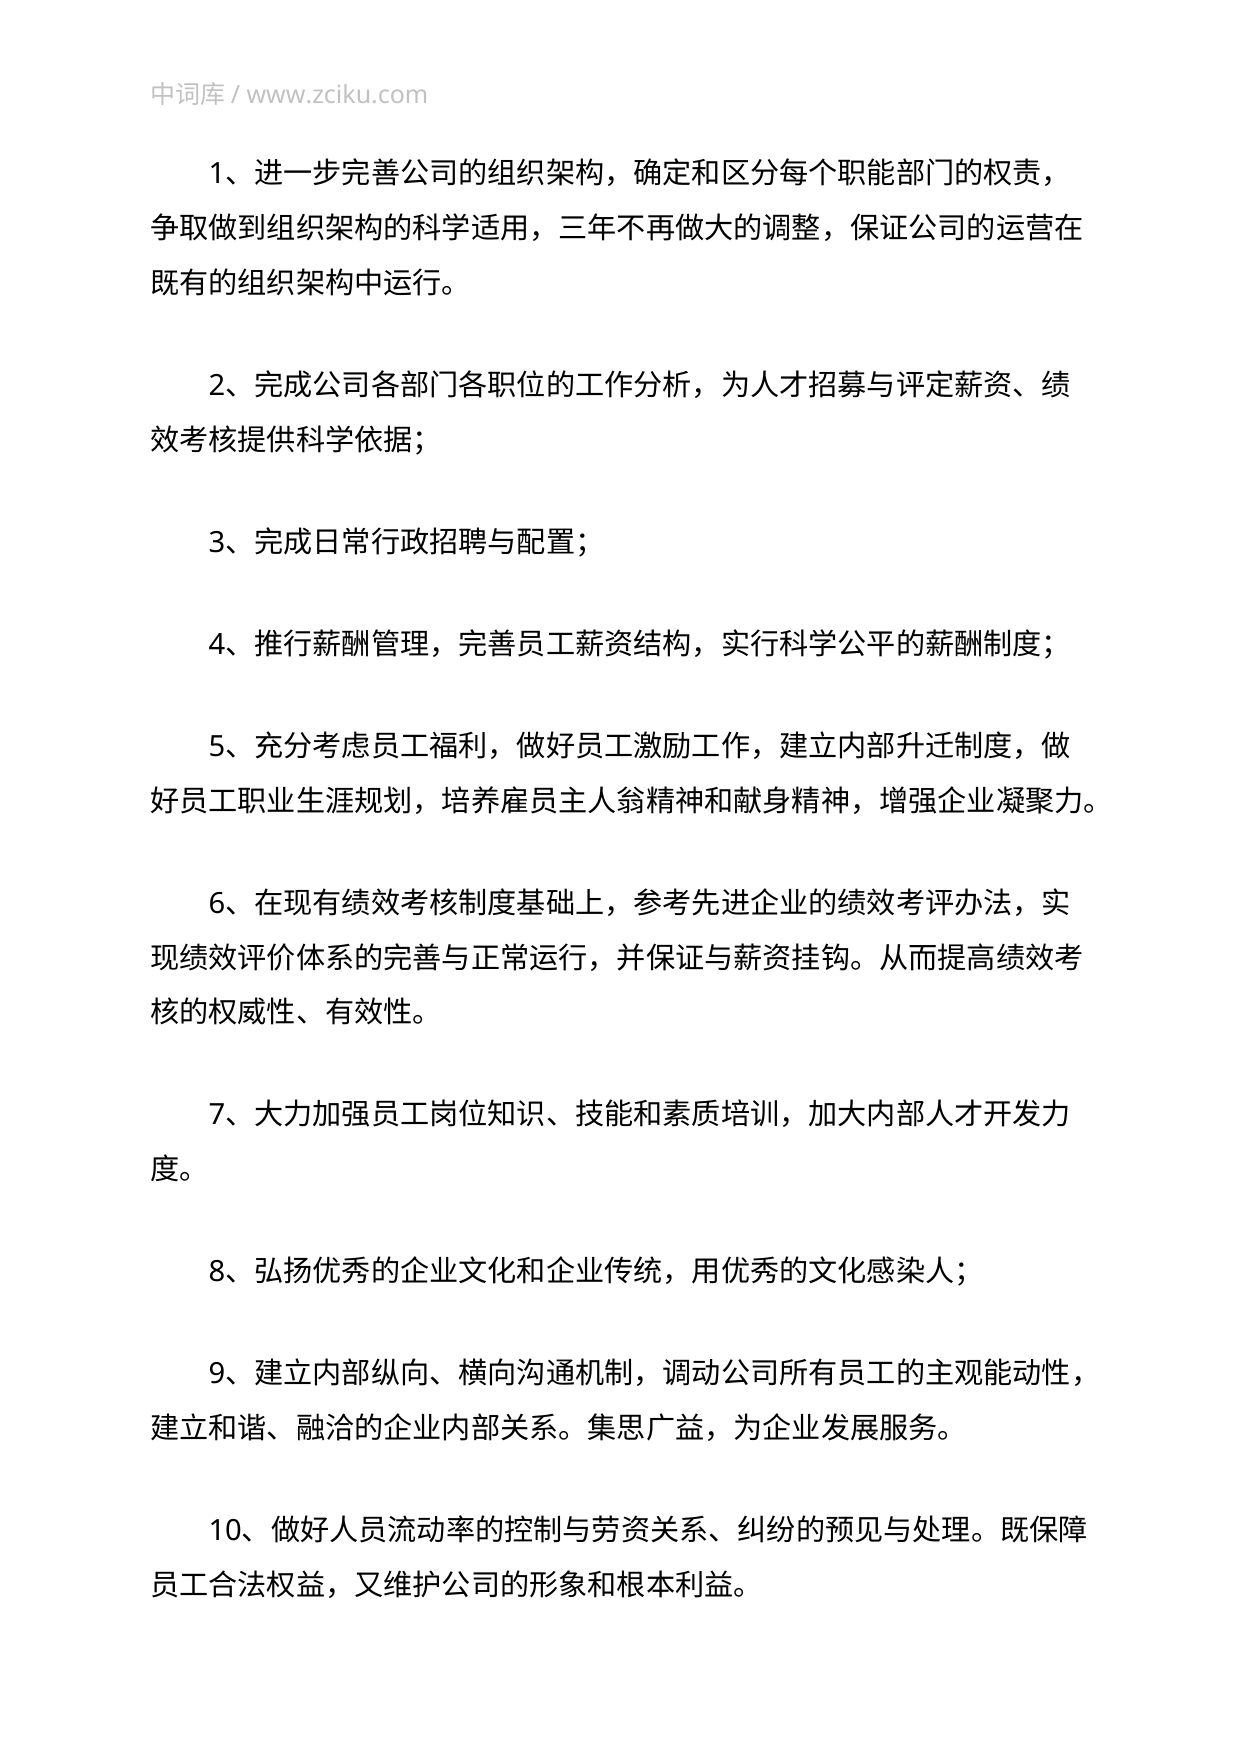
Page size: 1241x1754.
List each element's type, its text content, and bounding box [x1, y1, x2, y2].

text 7、大力加强员工岗位知识、技能和素质培训，加大内部人才开发力度。 [150, 1091, 1090, 1188]
text 4、推行薪酬管理，完善员工薪资结构，实行科学公平的薪酬制度； [150, 620, 1090, 663]
text 9、建立内部纵向、横向沟通机制，调动公司所有员工的主观能动性，建立和谐、融洽的企业内部关系。集思广益，为企业发展服务。 [150, 1349, 1090, 1447]
text 2、完成公司各部门各职位的工作分析，为人才招募与评定薪资、绩效考核提供科学依据； [150, 362, 1090, 459]
text 6、在现有绩效考核制度基础上，参考先进企业的绩效考评办法，实现绩效评价体系的完善与正常运行，并保证与薪资挂钩。从而提高绩效考核的权威性、有效性。 [150, 879, 1090, 1031]
text 3、完成日常行政招聘与配置； [150, 518, 1090, 561]
text 5、充分考虑员工福利，做好员工激励工作，建立内部升迁制度，做好员工职业生涯规划，培养雇员主人翁精神和献身精神，增强企业凝聚力。 [150, 722, 1090, 820]
text 8、弘扬优秀的企业文化和企业传统，用优秀的文化感染人； [150, 1248, 1090, 1290]
text 10、做好人员流动率的控制与劳资关系、纠纷的预见与处理。既保障员工合法权益，又维护公司的形象和根本利益。 [150, 1506, 1090, 1604]
text 1、进一步完善公司的组织架构，确定和区分每个职能部门的权责，争取做到组织架构的科学适用，三年不再做大的调整，保证公司的运营在既有的组织架构中运行。 [150, 150, 1090, 302]
